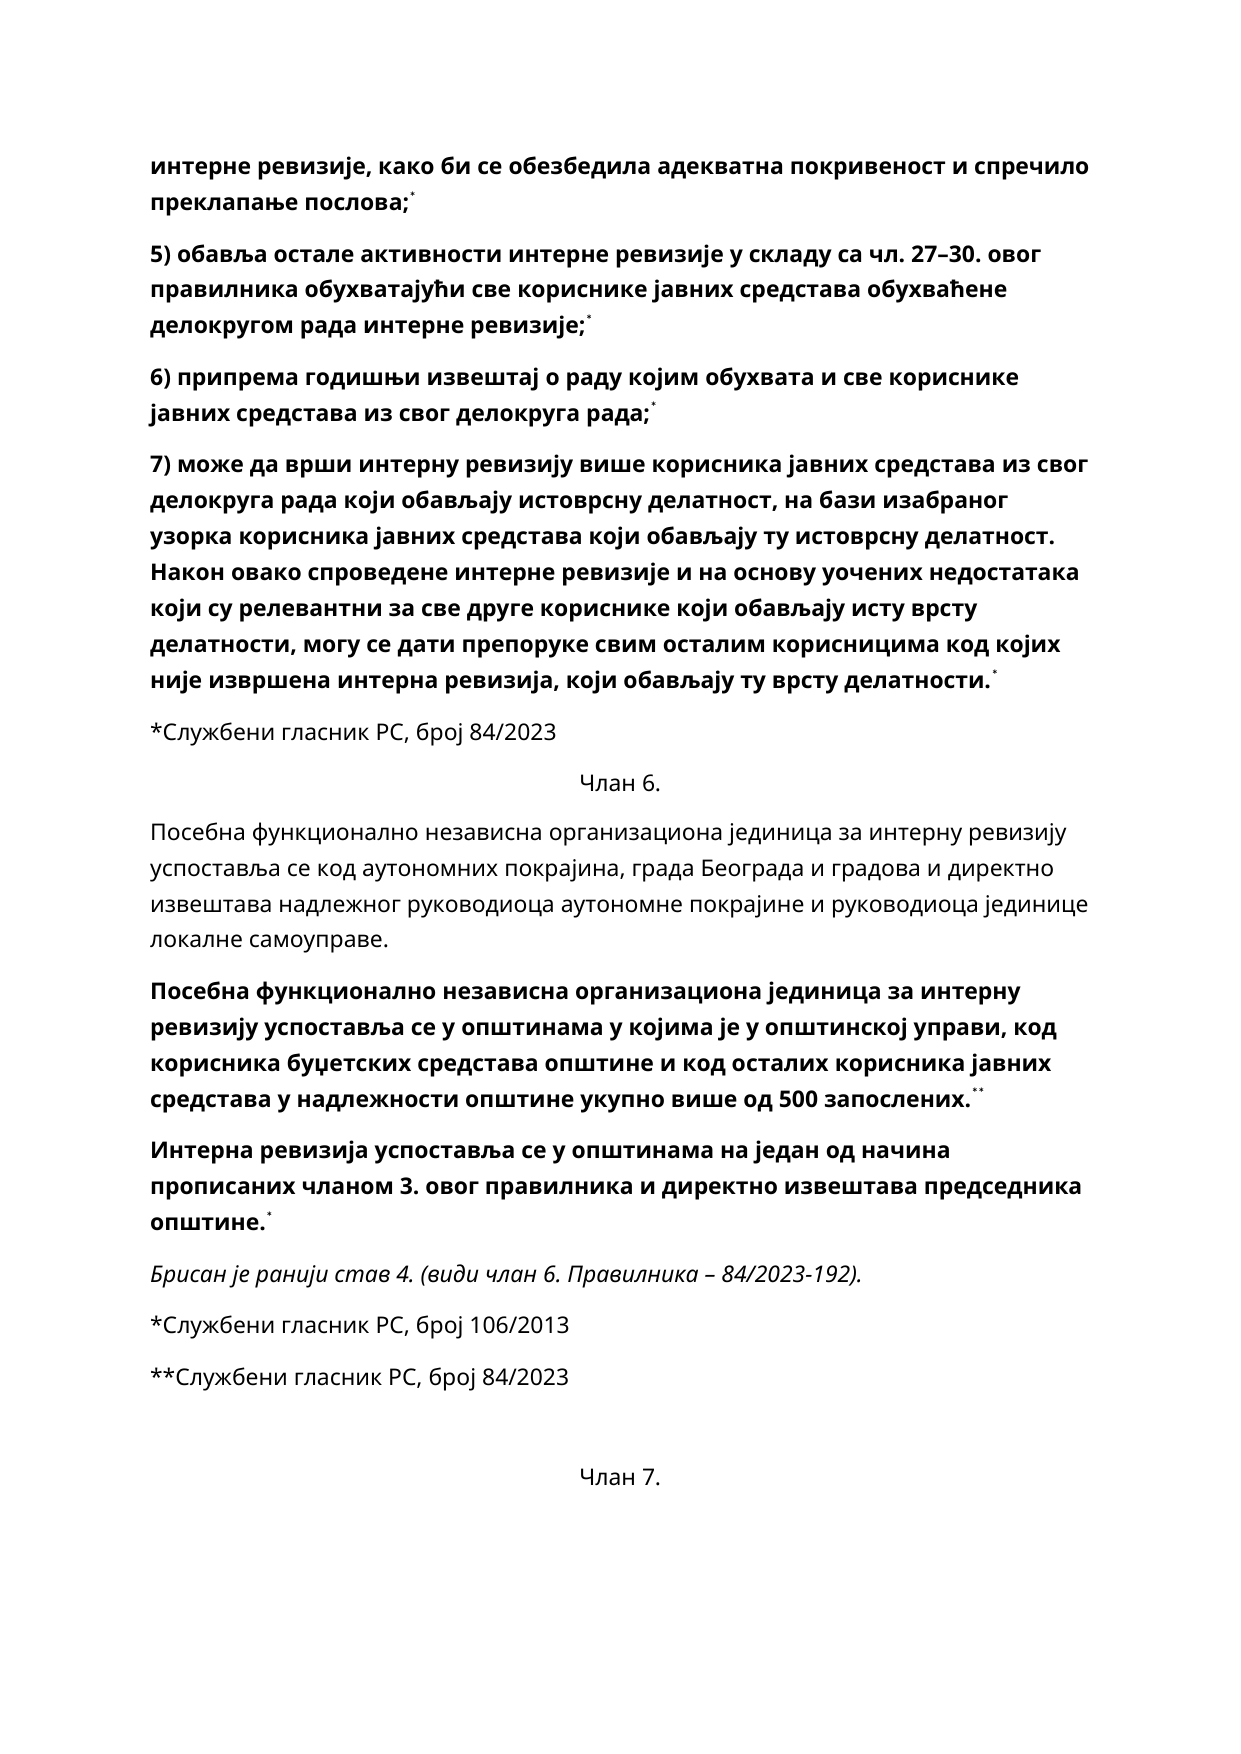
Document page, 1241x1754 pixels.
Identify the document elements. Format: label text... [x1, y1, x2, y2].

text Посебна функционално независна организациона јединица за интерну ревизију успоставља се у општинама у којима је у општинској управи, код корисника буџетских средстава општине и код осталих корисника јавних средстава у надлежности општине укупно више од 500 запослених.** [150, 975, 1090, 1114]
text 7) може да врши интерну ревизију више корисника јавних средстава из свог делокруга рада који обављају истоврсну делатност, на бази изабраног узорка корисника јавних средстава који обављају ту истоврсну делатност. Након овако спроведене интерне ревизије и на основу уочених недостатака који су релевантни за све друге кориснике који обављају исту врсту делатности, могу се дати препоруке свим осталим корисницима код којих није извршена интерна ревизија, који обављају ту врсту делатности.* [150, 448, 1090, 695]
text 5) обавља остале активности интерне ревизије у складу са чл. 27–30. овог правилника обухватајући све кориснике јавних средстава обухваћене делокругом рада интерне ревизије;* [150, 237, 1090, 341]
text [150, 150, 1090, 217]
text Посебна функционално независна организациона јединица за интерну ревизију успоставља се код аутономних покрајина, града Београда и градова и директно извештава надлежног руководиоца аутономне покрајине и руководиоца јединице локалне самоуправе. [150, 816, 1090, 955]
text Брисан је ранији став 4. (види члан 6. Правилника – 84/2023-192). [150, 1258, 1090, 1289]
text Члан 7. [150, 1461, 1090, 1492]
text Члан 6. [150, 767, 1090, 798]
text 6) припрема годишњи извештај о раду којим обухвата и све кориснике јавних средстава из свог делокруга рада;* [150, 361, 1090, 428]
text *Службени гласник РС, број 84/2023 [150, 716, 1090, 747]
text *Службени гласник РС, број 106/2013 [150, 1309, 1090, 1341]
text **Службени гласник РС, број 84/2023 [150, 1361, 1090, 1392]
text Интерна ревизија успоставља се у општинама на један од начина прописаних чланом 3. овог правилника и директно извештава председника општине.* [150, 1134, 1090, 1237]
